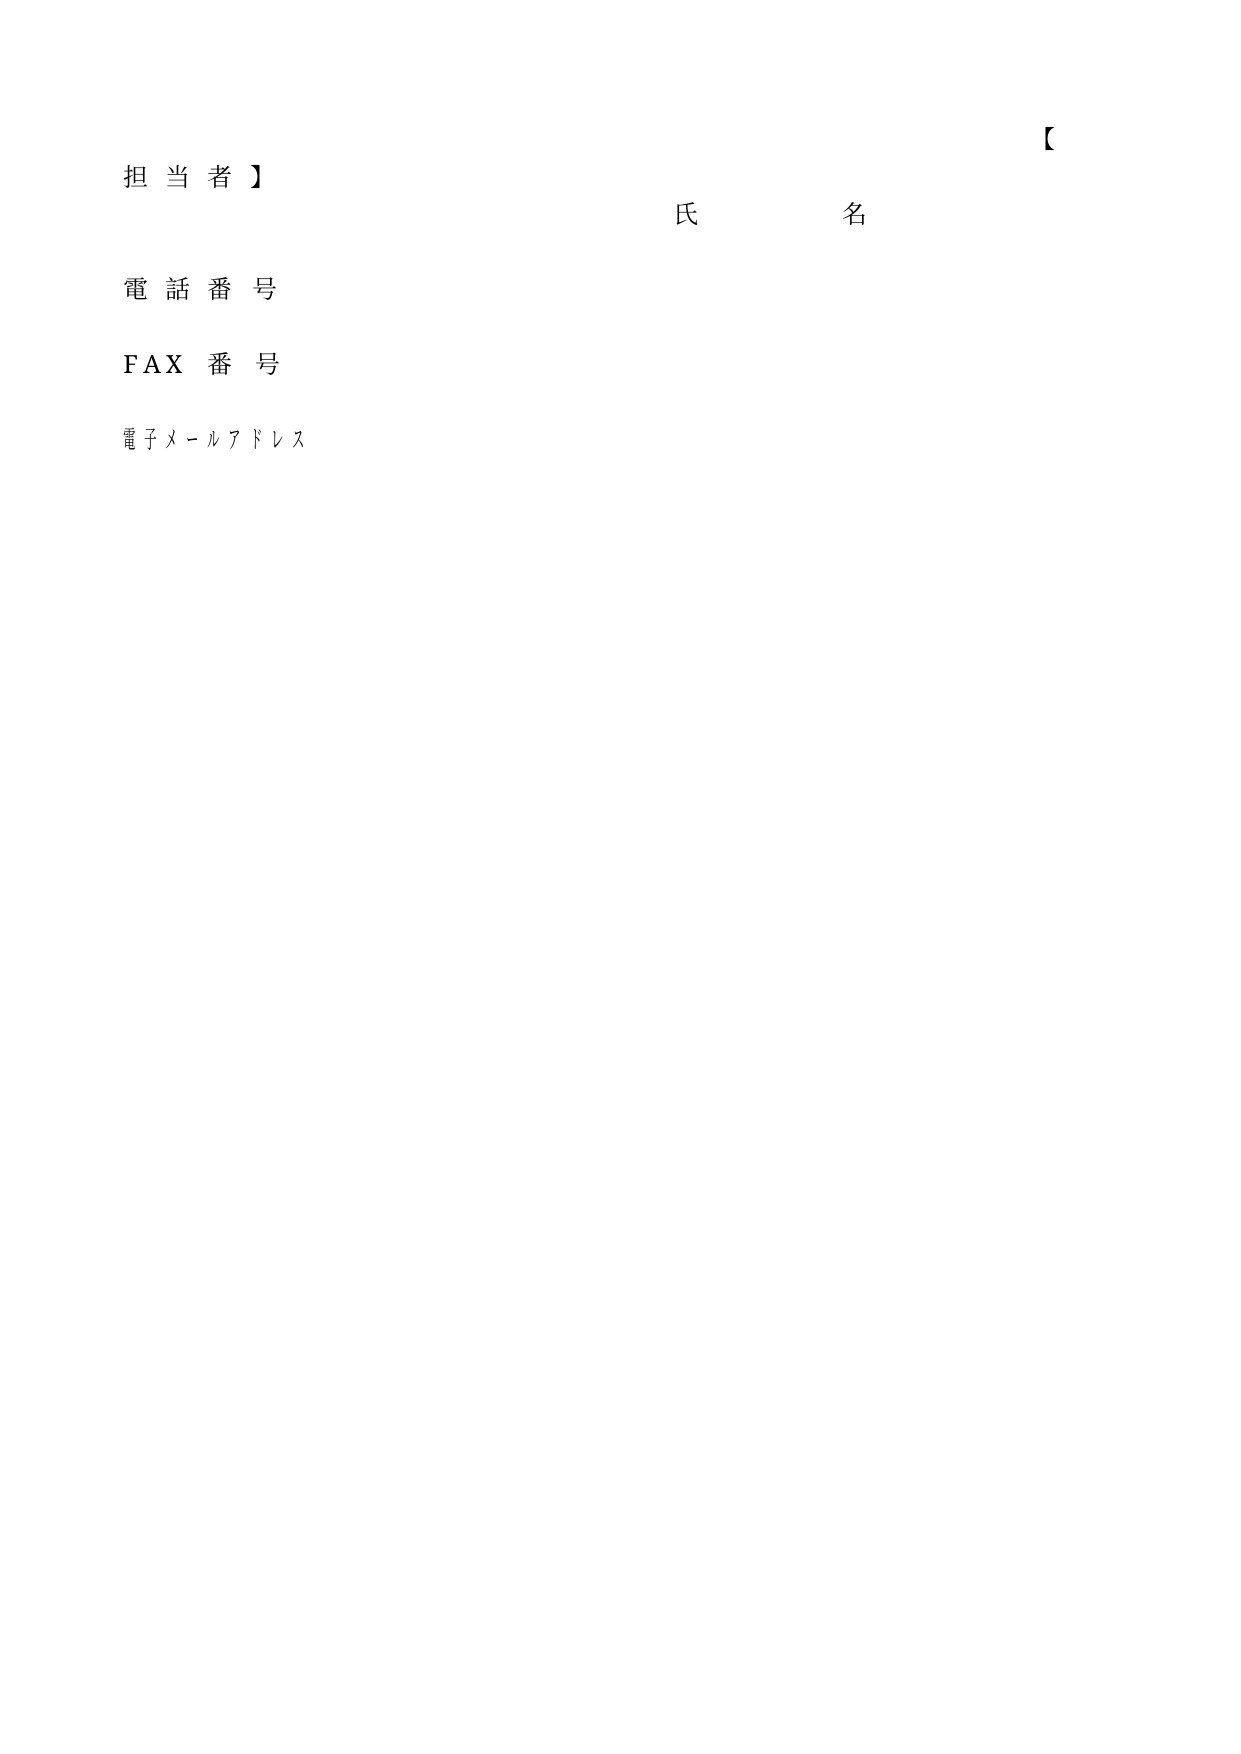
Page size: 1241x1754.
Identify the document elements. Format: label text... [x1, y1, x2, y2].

text 氏 名 [123, 194, 1074, 232]
text 電話番号 [123, 232, 1074, 307]
text FAX番号 [123, 307, 1074, 382]
text 電子メールアドレス [123, 382, 1074, 457]
text 【担当者】 [123, 119, 1074, 194]
